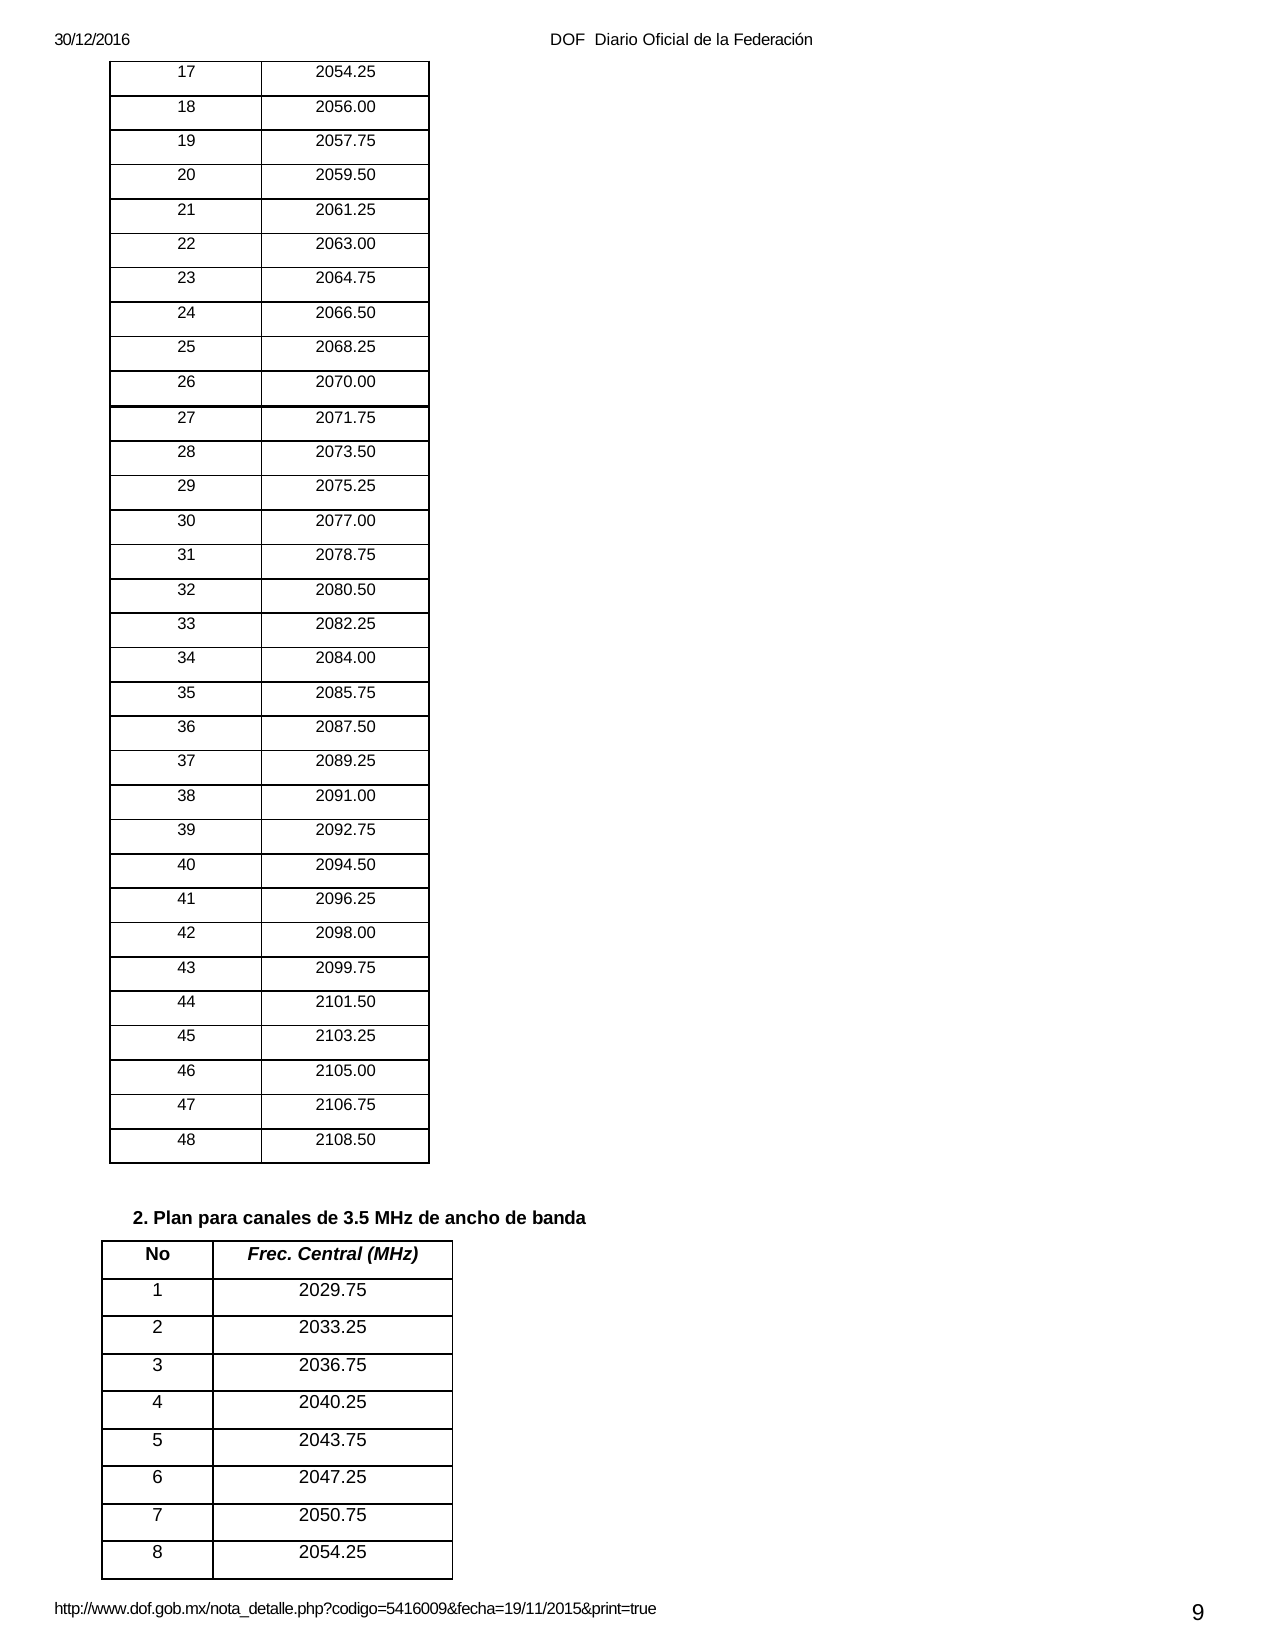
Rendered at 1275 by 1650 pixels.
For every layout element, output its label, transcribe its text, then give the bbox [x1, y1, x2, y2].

table_cell 30 [111, 511, 261, 543]
table_cell 2066.50 [262, 303, 428, 336]
table_header 2054.25 [262, 62, 428, 95]
table_cell 46 [111, 1061, 261, 1093]
table_cell 19 [111, 131, 261, 164]
table_cell 2091.00 [262, 786, 428, 818]
table_cell 35 [111, 683, 261, 715]
table_cell 26 [111, 372, 261, 405]
table_cell 39 [111, 820, 261, 853]
table_cell 43 [111, 958, 261, 990]
table_cell 24 [111, 303, 261, 336]
table_cell 2084.00 [262, 648, 428, 681]
table_cell 8 [103, 1542, 212, 1578]
table_cell 2040.25 [214, 1392, 452, 1428]
table_cell 2033.25 [214, 1317, 452, 1353]
table_cell 2043.75 [214, 1430, 452, 1465]
table_cell 7 [103, 1505, 212, 1540]
table_cell 28 [111, 442, 261, 475]
table_cell 40 [111, 855, 261, 887]
table_cell 2098.00 [262, 923, 428, 956]
table_cell 4 [103, 1392, 212, 1428]
table_cell 2070.00 [262, 372, 428, 405]
table_cell 2094.50 [262, 855, 428, 887]
table_cell 34 [111, 648, 261, 681]
table_cell 21 [111, 200, 261, 232]
table_cell 2085.75 [262, 683, 428, 715]
table_cell 2103.25 [262, 1026, 428, 1059]
table_cell 32 [111, 580, 261, 612]
table_cell 2054.25 [214, 1542, 452, 1578]
table_cell 2080.50 [262, 580, 428, 612]
table_cell 2029.75 [214, 1280, 452, 1315]
table_cell 2101.50 [262, 992, 428, 1025]
table_cell 20 [111, 165, 261, 198]
table_cell 2078.75 [262, 545, 428, 578]
table_cell 6 [103, 1467, 212, 1503]
table_cell 2064.75 [262, 268, 428, 301]
table_cell 2059.50 [262, 165, 428, 198]
table_cell 2105.00 [262, 1061, 428, 1093]
table_header No [103, 1242, 212, 1278]
table_cell 2108.50 [262, 1130, 428, 1162]
table_cell 38 [111, 786, 261, 818]
table_header Frec. Central (MHz) [214, 1242, 452, 1278]
table_cell 2073.50 [262, 442, 428, 475]
table_cell 41 [111, 889, 261, 922]
table_cell 36 [111, 717, 261, 750]
table_cell 5 [103, 1430, 212, 1465]
table_cell 2087.50 [262, 717, 428, 750]
table_cell 29 [111, 476, 261, 509]
table_header 17 [111, 62, 261, 95]
table_cell 2071.75 [262, 408, 428, 440]
table_cell 2075.25 [262, 476, 428, 509]
table_cell 2077.00 [262, 511, 428, 543]
table_cell 2050.75 [214, 1505, 452, 1540]
table_cell 22 [111, 234, 261, 267]
table_cell 2047.25 [214, 1467, 452, 1503]
table_cell 2 [103, 1317, 212, 1353]
table_cell 2061.25 [262, 200, 428, 232]
list Plan para canales de 3.5 MHz de ancho de banda [133, 1207, 1233, 1229]
table_cell 2106.75 [262, 1095, 428, 1128]
table_cell 47 [111, 1095, 261, 1128]
table_cell 2063.00 [262, 234, 428, 267]
table_cell 18 [111, 97, 261, 129]
table_cell 25 [111, 337, 261, 370]
table_cell 3 [103, 1355, 212, 1390]
table_cell 45 [111, 1026, 261, 1059]
table_cell 2056.00 [262, 97, 428, 129]
table_cell 2068.25 [262, 337, 428, 370]
table_cell 2082.25 [262, 614, 428, 647]
table_cell 44 [111, 992, 261, 1025]
table_cell 23 [111, 268, 261, 301]
table_cell 37 [111, 751, 261, 784]
table_cell 2057.75 [262, 131, 428, 164]
table_cell 27 [111, 408, 261, 440]
table_cell 1 [103, 1280, 212, 1315]
table_cell 2092.75 [262, 820, 428, 853]
table_cell 2036.75 [214, 1355, 452, 1390]
table_cell 48 [111, 1130, 261, 1162]
table_cell 2099.75 [262, 958, 428, 990]
table_cell 42 [111, 923, 261, 956]
table_cell 33 [111, 614, 261, 647]
table_cell 2089.25 [262, 751, 428, 784]
table_cell 2096.25 [262, 889, 428, 922]
table_cell 31 [111, 545, 261, 578]
